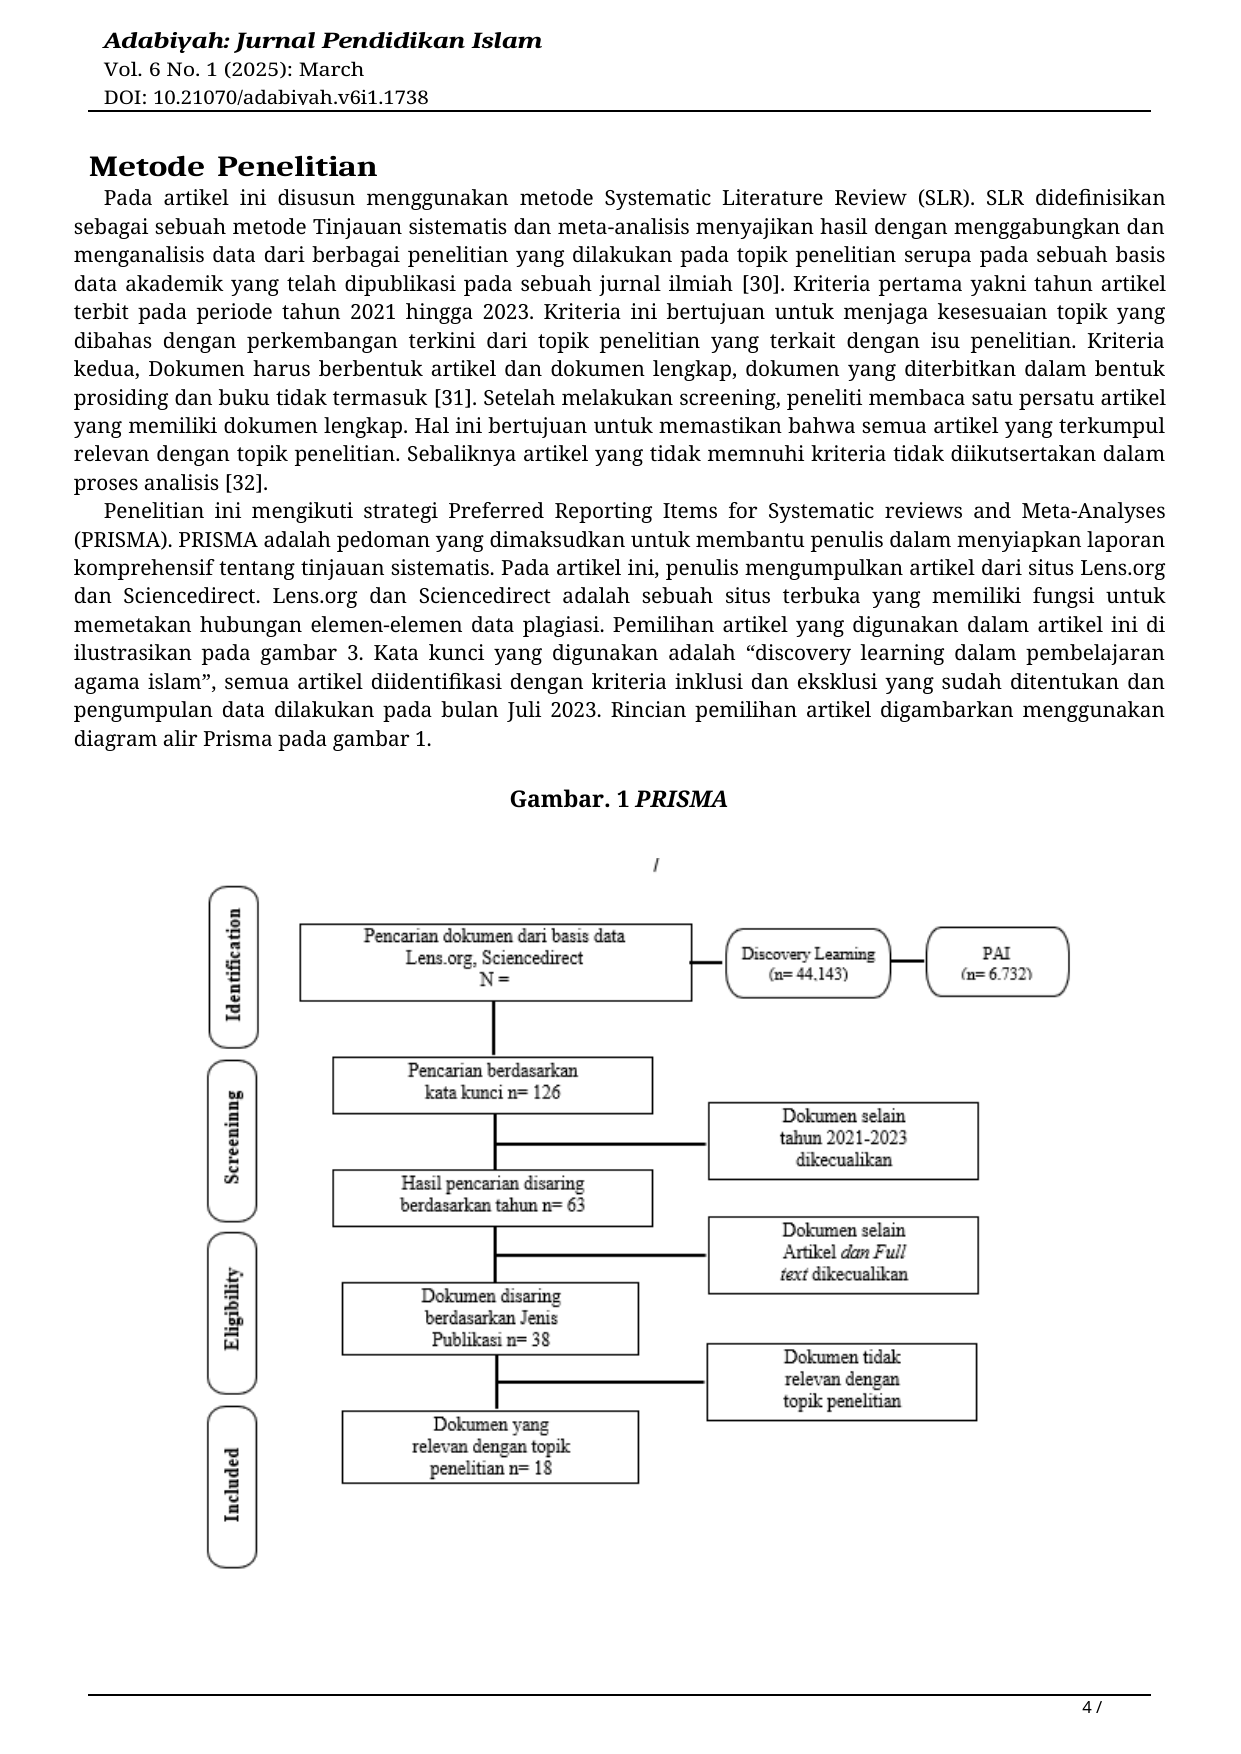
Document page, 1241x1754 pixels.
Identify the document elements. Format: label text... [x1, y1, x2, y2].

subtitle Metode Penelitian [88, 150, 1166, 183]
text Penelitian ini mengikuti strategi Preferred Reporting Items for Systematic reviews and Meta-Analyses (PRISMA). PRISMA adalah pedoman yang dimaksudkan untuk membantu penulis dalam menyiapkan laporan komprehensif tentang tinjauan sistematis. Pada artikel ini, penulis mengumpulkan artikel dari situs Lens.org dan Sciencedirect. Lens.org dan Sciencedirect adalah sebuah situs terbuka yang memiliki fungsi untuk memetakan hubungan elemen-elemen data plagiasi. Pemilihan artikel yang digunakan dalam artikel ini di ilustrasikan pada gambar 3. Kata kunci yang digunakan adalah “discovery learning dalam pembelajaran agama islam”, semua artikel diidentifikasi dengan kriteria inklusi dan eksklusi yang sudah ditentukan dan pengumpulan data dilakukan pada bulan Juli 2023. Rincian pemilihan artikel digambarkan menggunakan diagram alir Prisma pada gambar 1. [74, 496, 1166, 752]
text Pada artikel ini disusun menggunakan metode Systematic Literature Review (SLR). SLR didefinisikan sebagai sebuah metode Tinjauan sistematis dan meta-analisis menyajikan hasil dengan menggabungkan dan menganalisis data dari berbagai penelitian yang dilakukan pada topik penelitian serupa pada sebuah basis data akademik yang telah dipublikasi pada sebuah jurnal ilmiah [30]. Kriteria pertama yakni tahun artikel terbit pada periode tahun 2021 hingga 2023. Kriteria ini bertujuan untuk menjaga kesesuaian topik yang dibahas dengan perkembangan terkini dari topik penelitian yang terkait dengan isu penelitian. Kriteria kedua, Dokumen harus berbentuk artikel dan dokumen lengkap, dokumen yang diterbitkan dalam bentuk prosiding dan buku tidak termasuk [31]. Setelah melakukan screening, peneliti membaca satu persatu artikel yang memiliki dokumen lengkap. Hal ini bertujuan untuk memastikan bahwa semua artikel yang terkumpul relevan dengan topik penelitian. Sebaliknya artikel yang tidak memnuhi kriteria tidak diikutsertakan dalam proses analisis [32]. [74, 183, 1166, 496]
picture [198, 858, 1080, 1622]
text Gambar. 1 PRISMA [74, 783, 1166, 815]
